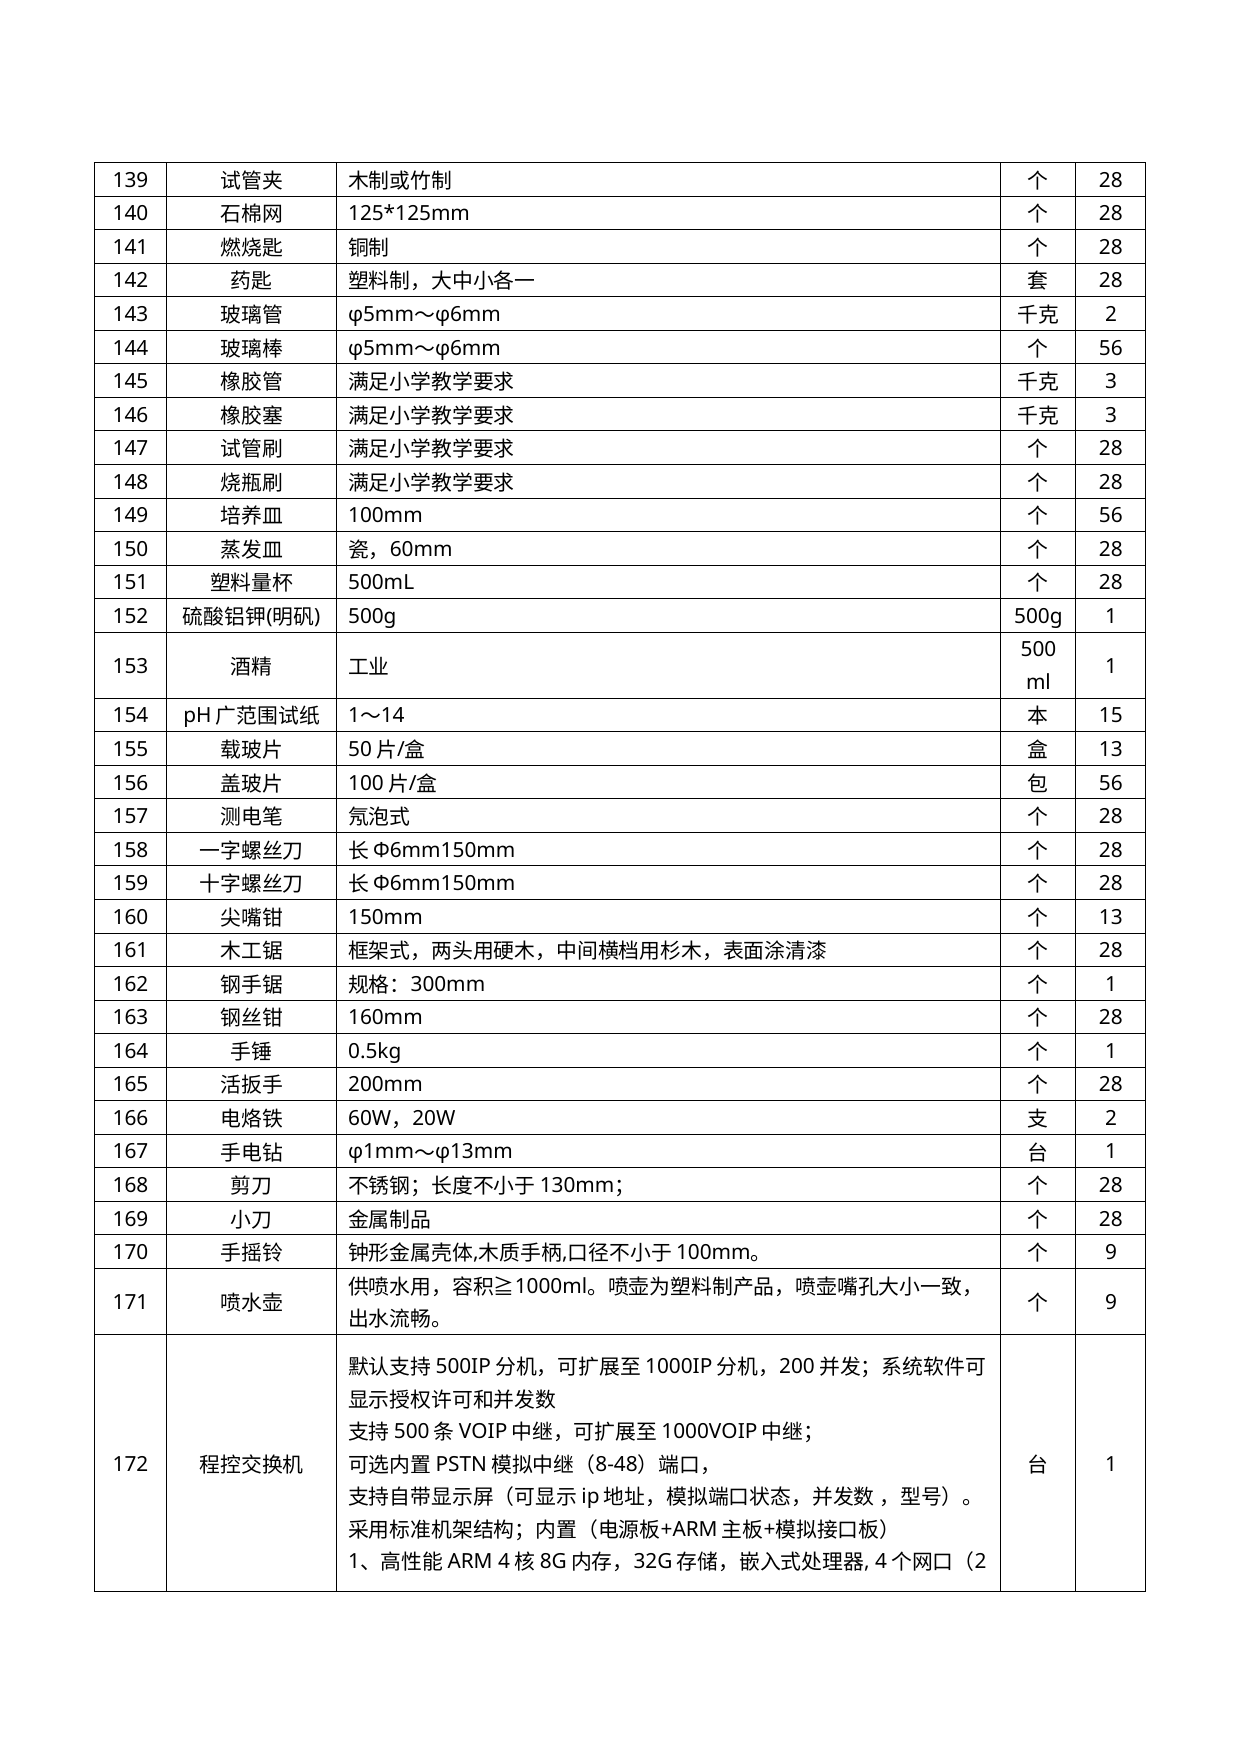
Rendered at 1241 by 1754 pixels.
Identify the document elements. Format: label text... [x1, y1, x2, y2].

table_cell 台 [1001, 1335, 1075, 1591]
table_cell 个 [1001, 967, 1075, 999]
table_cell 28 [1076, 465, 1145, 497]
table_cell 500ml [1001, 633, 1075, 698]
table_cell 个 [1001, 431, 1075, 464]
table_cell 13 [1076, 732, 1145, 765]
table_cell 石棉网 [167, 197, 336, 229]
table_cell 28 [1076, 1001, 1145, 1033]
table_cell 164 [95, 1034, 166, 1067]
table_cell φ5mm～φ6mm [337, 297, 1000, 330]
table_cell 塑料制，大中小各一 [337, 264, 1000, 296]
table_cell 个 [1001, 1269, 1075, 1334]
table_cell 个 [1001, 1235, 1075, 1268]
table_cell 147 [95, 431, 166, 464]
table_cell 28 [1076, 1168, 1145, 1201]
table_cell 28 [1076, 197, 1145, 229]
table_cell 尖嘴钳 [167, 900, 336, 932]
table_cell 药匙 [167, 264, 336, 296]
table_cell 橡胶管 [167, 364, 336, 397]
table_cell 个 [1001, 163, 1075, 196]
table_cell 千克 [1001, 398, 1075, 430]
table_cell 玻璃棒 [167, 331, 336, 363]
table_cell 157 [95, 799, 166, 832]
table_cell 千克 [1001, 297, 1075, 330]
table_cell 500mL [337, 566, 1000, 598]
table_cell 56 [1076, 766, 1145, 798]
table_cell 塑料量杯 [167, 566, 336, 598]
table_cell 153 [95, 633, 166, 698]
table_cell 160 [95, 900, 166, 932]
table_cell 500g [1001, 599, 1075, 632]
table_cell 161 [95, 934, 166, 966]
table_cell 喷水壶 [167, 1269, 336, 1334]
table_cell 满足小学教学要求 [337, 431, 1000, 464]
table_cell 163 [95, 1001, 166, 1033]
table_cell 钟形金属壳体,木质手柄,口径不小于100mm。 [337, 1235, 1000, 1268]
table_cell 13 [1076, 900, 1145, 932]
table_cell 2 [1076, 1101, 1145, 1134]
table_cell 供喷水用，容积≧1000ml。喷壶为塑料制产品，喷壶嘴孔大小一致，出水流畅。 [337, 1269, 1000, 1334]
table_cell 146 [95, 398, 166, 430]
table_cell 162 [95, 967, 166, 999]
table_cell 一字螺丝刀 [167, 833, 336, 865]
table_cell 150mm [337, 900, 1000, 932]
table_cell 个 [1001, 1068, 1075, 1100]
table_cell 燃烧匙 [167, 230, 336, 263]
table_cell 152 [95, 599, 166, 632]
table_cell 剪刀 [167, 1168, 336, 1201]
table_cell 小刀 [167, 1202, 336, 1234]
table_cell 200mm [337, 1068, 1000, 1100]
table_cell 活扳手 [167, 1068, 336, 1100]
table_cell 168 [95, 1168, 166, 1201]
table_cell 500g [337, 599, 1000, 632]
table_cell 个 [1001, 1168, 1075, 1201]
table_cell 0.5kg [337, 1034, 1000, 1067]
table_cell 169 [95, 1202, 166, 1234]
table_cell 盖玻片 [167, 766, 336, 798]
table_cell 手电钻 [167, 1135, 336, 1167]
table_cell 十字螺丝刀 [167, 866, 336, 899]
table_cell 试管夹 [167, 163, 336, 196]
table_cell 蒸发皿 [167, 532, 336, 564]
table_cell 172 [95, 1335, 166, 1591]
table_cell 1 [1076, 599, 1145, 632]
table_cell 规格：300mm [337, 967, 1000, 999]
table_cell 个 [1001, 1034, 1075, 1067]
table_cell 139 [95, 163, 166, 196]
table_cell 2 [1076, 297, 1145, 330]
table_cell 28 [1076, 431, 1145, 464]
table_cell 金属制品 [337, 1202, 1000, 1234]
table_cell 1 [1076, 1034, 1145, 1067]
table_cell 170 [95, 1235, 166, 1268]
table_cell 个 [1001, 566, 1075, 598]
table_cell 9 [1076, 1235, 1145, 1268]
table_cell 手摇铃 [167, 1235, 336, 1268]
table_cell 酒精 [167, 633, 336, 698]
table_cell 个 [1001, 799, 1075, 832]
table_cell 154 [95, 699, 166, 731]
table_cell 木制或竹制 [337, 163, 1000, 196]
table_cell 60W，20W [337, 1101, 1000, 1134]
table_cell 个 [1001, 465, 1075, 497]
table_cell 56 [1076, 499, 1145, 531]
table_cell 个 [1001, 499, 1075, 531]
table_cell pH广范围试纸 [167, 699, 336, 731]
table_cell 1 [1076, 1135, 1145, 1167]
table_cell 试管刷 [167, 431, 336, 464]
table_cell 测电笔 [167, 799, 336, 832]
table_cell 3 [1076, 398, 1145, 430]
table_cell 1 [1076, 1335, 1145, 1591]
table_cell 铜制 [337, 230, 1000, 263]
table_cell 166 [95, 1101, 166, 1134]
table_cell 28 [1076, 1068, 1145, 1100]
table_cell 个 [1001, 934, 1075, 966]
table_cell 个 [1001, 1001, 1075, 1033]
table_cell 100mm [337, 499, 1000, 531]
table_cell 28 [1076, 1202, 1145, 1234]
table_cell 160mm [337, 1001, 1000, 1033]
table_cell 培养皿 [167, 499, 336, 531]
table_cell 149 [95, 499, 166, 531]
table_cell 满足小学教学要求 [337, 465, 1000, 497]
table_cell 28 [1076, 532, 1145, 564]
table_cell 159 [95, 866, 166, 899]
table_cell 9 [1076, 1269, 1145, 1334]
table_cell 玻璃管 [167, 297, 336, 330]
table_cell 程控交换机 [167, 1335, 336, 1591]
table_cell 148 [95, 465, 166, 497]
table_cell 28 [1076, 230, 1145, 263]
table_cell 156 [95, 766, 166, 798]
table_cell 1 [1076, 633, 1145, 698]
table_cell 1 [1076, 967, 1145, 999]
table_cell φ1mm～φ13mm [337, 1135, 1000, 1167]
table_cell 144 [95, 331, 166, 363]
table_cell 28 [1076, 833, 1145, 865]
table_cell 橡胶塞 [167, 398, 336, 430]
table_cell 28 [1076, 799, 1145, 832]
table_cell 28 [1076, 163, 1145, 196]
table_cell 载玻片 [167, 732, 336, 765]
table_cell 151 [95, 566, 166, 598]
table_cell 硫酸铝钾(明矾) [167, 599, 336, 632]
table_cell 台 [1001, 1135, 1075, 1167]
table_cell 满足小学教学要求 [337, 398, 1000, 430]
table_cell 个 [1001, 197, 1075, 229]
table_cell 个 [1001, 866, 1075, 899]
table_cell 个 [1001, 1202, 1075, 1234]
table_cell 141 [95, 230, 166, 263]
table_cell 15 [1076, 699, 1145, 731]
table_cell 包 [1001, 766, 1075, 798]
table_cell 个 [1001, 532, 1075, 564]
table_cell 瓷，60mm [337, 532, 1000, 564]
table_cell 171 [95, 1269, 166, 1334]
table_cell 工业 [337, 633, 1000, 698]
table_cell 3 [1076, 364, 1145, 397]
table_cell 28 [1076, 866, 1145, 899]
table_cell 145 [95, 364, 166, 397]
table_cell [337, 1335, 1000, 1591]
table_cell 不锈钢；长度不小于130mm； [337, 1168, 1000, 1201]
table_cell 千克 [1001, 364, 1075, 397]
table_cell 28 [1076, 566, 1145, 598]
table_cell 钢丝钳 [167, 1001, 336, 1033]
table_cell 28 [1076, 264, 1145, 296]
table_cell 钢手锯 [167, 967, 336, 999]
table_cell 长Φ6mm150mm [337, 833, 1000, 865]
table_cell 158 [95, 833, 166, 865]
table_cell 167 [95, 1135, 166, 1167]
table_cell 1～14 [337, 699, 1000, 731]
table_cell 56 [1076, 331, 1145, 363]
table_cell 满足小学教学要求 [337, 364, 1000, 397]
table_cell 个 [1001, 833, 1075, 865]
table_cell 125*125mm [337, 197, 1000, 229]
table_cell φ5mm～φ6mm [337, 331, 1000, 363]
table_cell 50片/盒 [337, 732, 1000, 765]
table_cell 个 [1001, 230, 1075, 263]
table_cell 套 [1001, 264, 1075, 296]
table_cell 框架式，两头用硬木，中间横档用杉木，表面涂清漆 [337, 934, 1000, 966]
table_cell 木工锯 [167, 934, 336, 966]
table_cell 28 [1076, 934, 1145, 966]
table_cell 电烙铁 [167, 1101, 336, 1134]
table_cell 140 [95, 197, 166, 229]
table_cell 150 [95, 532, 166, 564]
table_cell 142 [95, 264, 166, 296]
table_cell 支 [1001, 1101, 1075, 1134]
table_cell 长Φ6mm150mm [337, 866, 1000, 899]
table_cell 165 [95, 1068, 166, 1100]
table_cell 盒 [1001, 732, 1075, 765]
table_cell 烧瓶刷 [167, 465, 336, 497]
table_cell 氖泡式 [337, 799, 1000, 832]
table_cell 个 [1001, 900, 1075, 932]
table_cell 个 [1001, 331, 1075, 363]
table_cell 155 [95, 732, 166, 765]
table_cell 手锤 [167, 1034, 336, 1067]
table_cell 143 [95, 297, 166, 330]
table_cell 100片/盒 [337, 766, 1000, 798]
table_cell 本 [1001, 699, 1075, 731]
